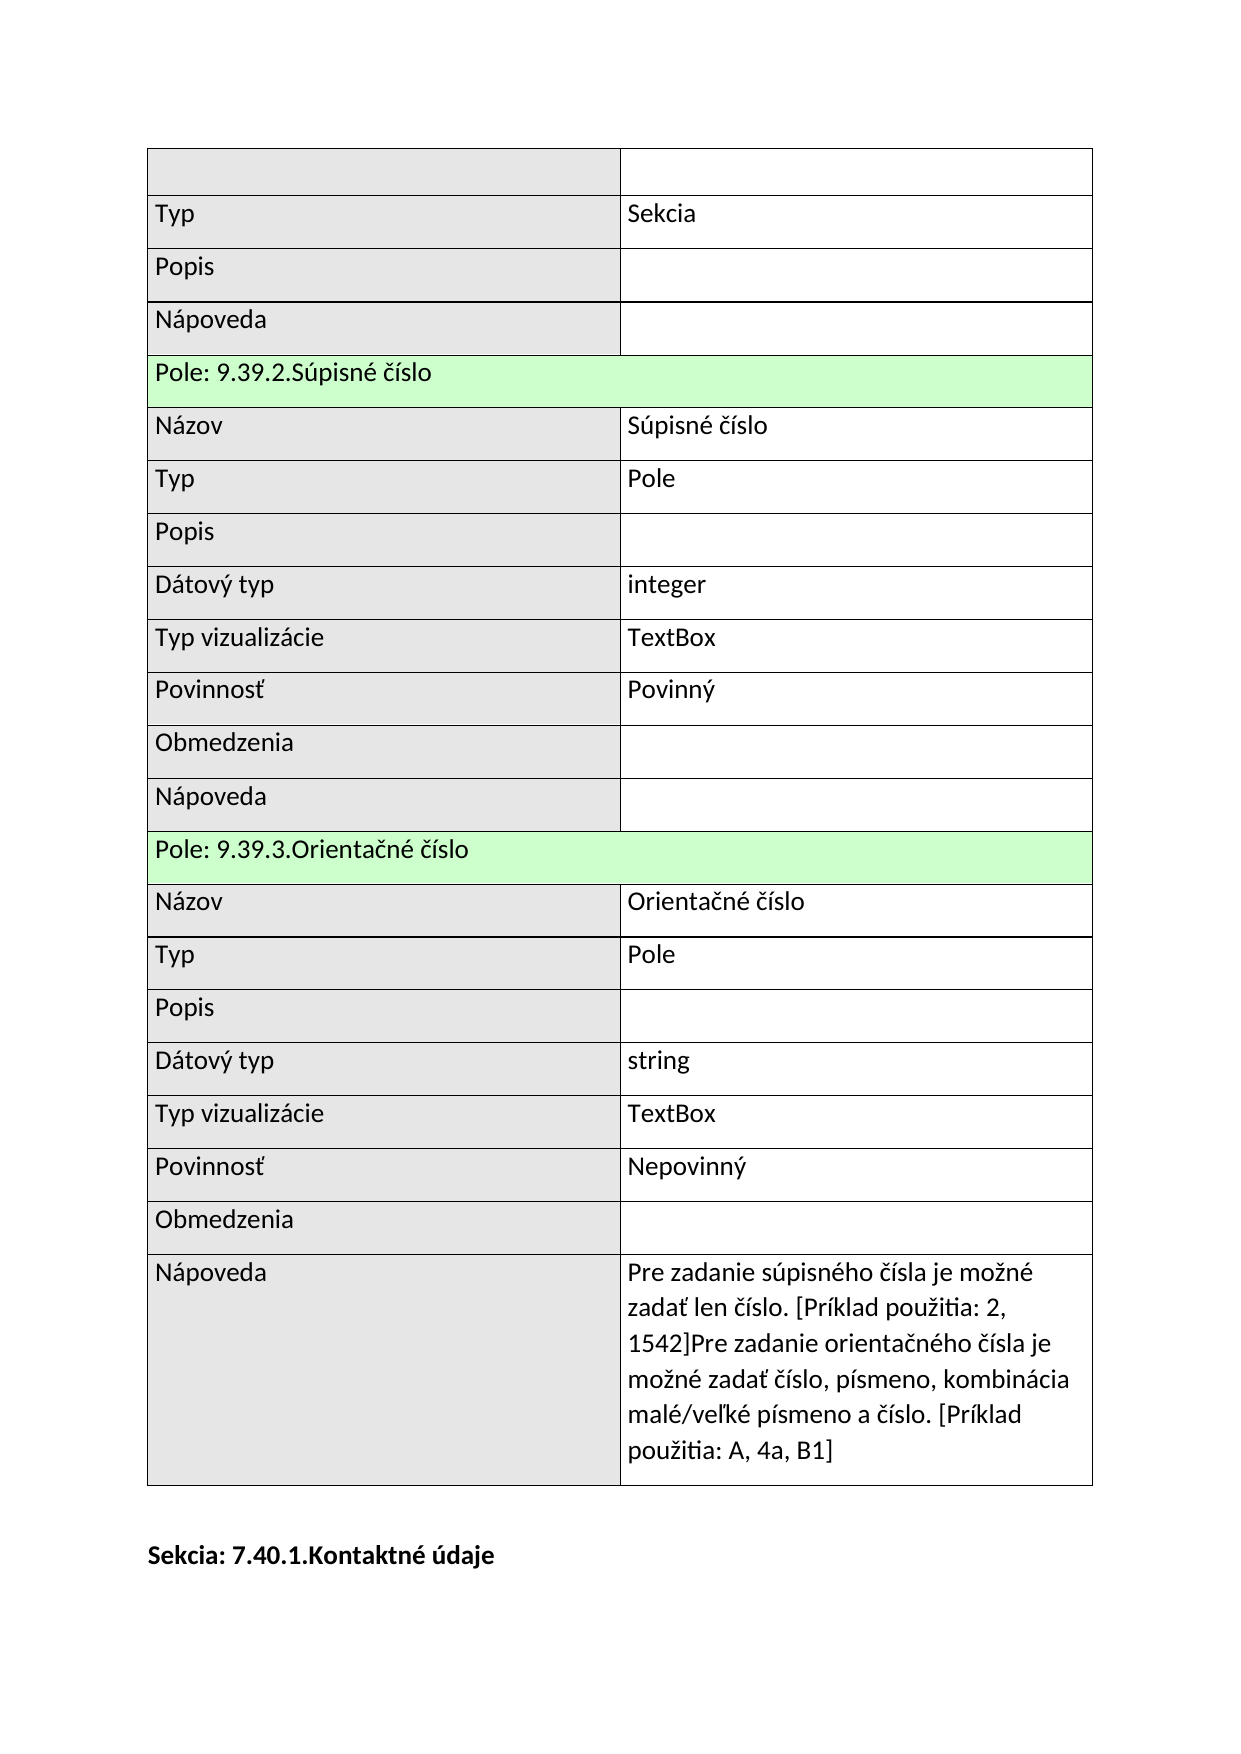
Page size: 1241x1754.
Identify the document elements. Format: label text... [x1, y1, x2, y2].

table_cell [621, 990, 1092, 1042]
table_cell Súpisné číslo [621, 408, 1092, 460]
table_cell integer [621, 567, 1092, 619]
table_cell Obmedzenia [148, 726, 620, 778]
table_cell TextBox [621, 620, 1092, 672]
table_cell Dátový typ [148, 567, 620, 619]
table_cell Nápoveda [148, 779, 620, 831]
table_cell Povinnosť [148, 673, 620, 724]
table_cell Povinný [621, 673, 1092, 724]
table_cell Popis [148, 990, 620, 1042]
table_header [621, 149, 1092, 195]
table_cell Typ [148, 196, 620, 248]
table_cell Pole [621, 938, 1092, 989]
table_cell Popis [148, 514, 620, 566]
text Sekcia: 7.40.1.Kontaktné údaje [148, 1538, 1093, 1571]
table_cell Orientačné číslo [621, 885, 1092, 936]
table_header Názov [148, 149, 620, 195]
table_cell Názov [148, 885, 620, 936]
table_cell Pole: 9.39.3.Orientačné číslo [148, 832, 1092, 883]
table_cell [621, 303, 1092, 354]
table_cell Popis [148, 249, 620, 301]
table_cell Obmedzenia [148, 1202, 620, 1254]
table_cell Typ vizualizácie [148, 620, 620, 672]
table_cell Pole: 9.39.2.Súpisné číslo [148, 356, 1092, 407]
table_cell Nepovinný [621, 1149, 1092, 1201]
table_cell [621, 249, 1092, 301]
table_cell Pre zadanie súpisného čísla je možné zadať len číslo. [Príklad použitia: 2, 1542]Pre zadanie orientačného čísla je možné zadať číslo, písmeno, kombinácia malé/veľké písmeno a číslo. [Príklad použitia: A, 4a, B1] [621, 1255, 1092, 1485]
table_cell Povinnosť [148, 1149, 620, 1201]
table_cell [621, 779, 1092, 831]
table_cell Typ [148, 938, 620, 989]
table_cell TextBox [621, 1096, 1092, 1148]
table_cell Typ vizualizácie [148, 1096, 620, 1148]
table_cell Dátový typ [148, 1043, 620, 1095]
table_cell Názov [148, 408, 620, 460]
table_cell Nápoveda [148, 303, 620, 354]
table_cell [621, 1202, 1092, 1254]
table_cell Sekcia [621, 196, 1092, 248]
table_cell Pole [621, 461, 1092, 513]
table_cell Nápoveda [148, 1255, 620, 1485]
table_cell string [621, 1043, 1092, 1095]
table_cell [621, 514, 1092, 566]
table_cell Typ [148, 461, 620, 513]
table_cell [621, 726, 1092, 778]
